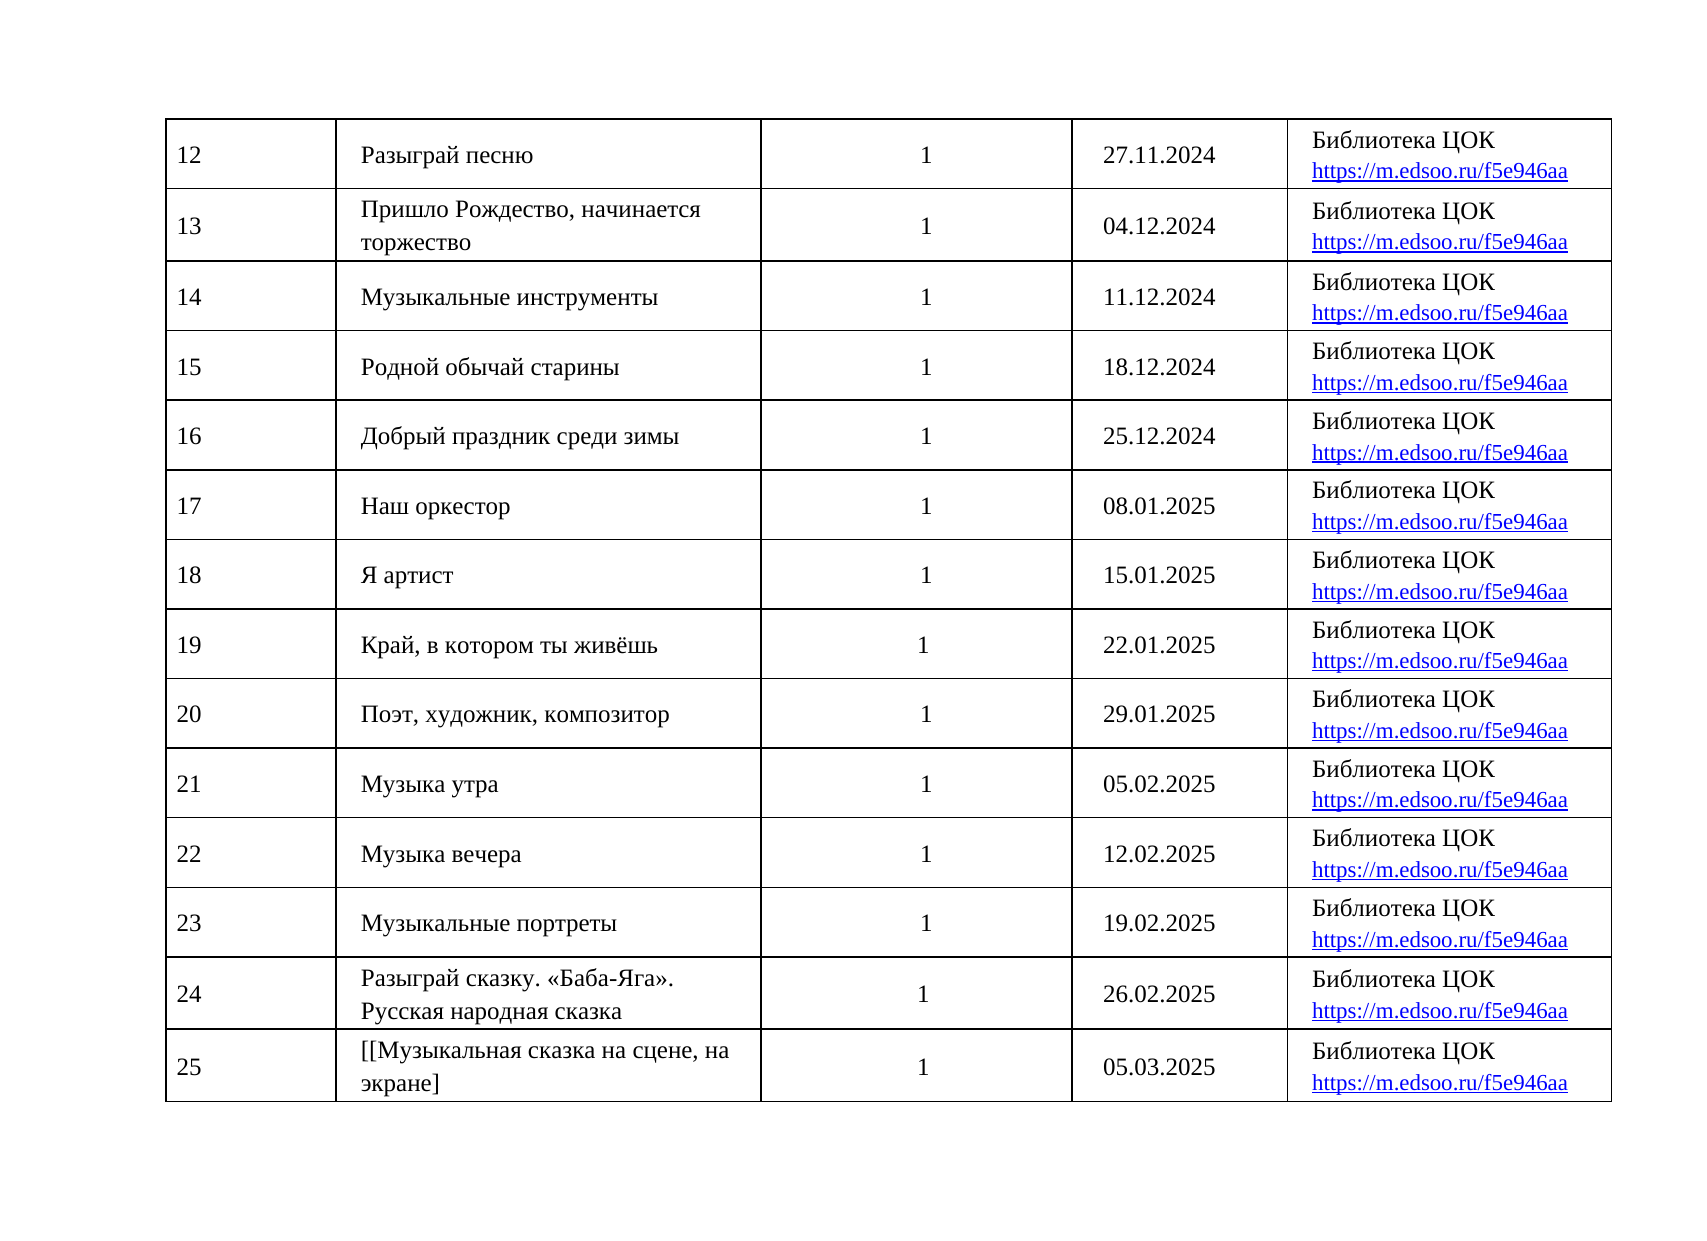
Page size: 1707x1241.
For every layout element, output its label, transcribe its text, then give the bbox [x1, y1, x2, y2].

table_cell Библиотека ЦОК https://m.edsoo.ru/f5e946aa [1288, 679, 1611, 747]
table_cell 14 [167, 262, 335, 330]
table_cell Библиотека ЦОК https://m.edsoo.ru/f5e946aa [1288, 540, 1611, 608]
table_cell 20 [167, 679, 335, 747]
table_cell 1 [762, 749, 1071, 817]
table_cell 1 [762, 262, 1071, 330]
table_cell 18.12.2024 [1073, 331, 1287, 399]
table_cell 12.02.2025 [1073, 818, 1287, 886]
table_cell Родной обычай старины [337, 331, 760, 399]
table_cell Добрый праздник среди зимы [337, 401, 760, 469]
table_cell 1 [762, 610, 1071, 678]
table_cell 27.11.2024 [1073, 120, 1287, 188]
table_cell 22 [167, 818, 335, 886]
table_cell 1 [762, 888, 1071, 956]
table_cell Библиотека ЦОК https://m.edsoo.ru/f5e946aa [1288, 888, 1611, 956]
table_cell Библиотека ЦОК https://m.edsoo.ru/f5e946aa [1288, 818, 1611, 886]
table_cell 23 [167, 888, 335, 956]
table_cell 29.01.2025 [1073, 679, 1287, 747]
table_cell 22.01.2025 [1073, 610, 1287, 678]
table_cell Музыка вечера [337, 818, 760, 886]
table_cell 19.02.2025 [1073, 888, 1287, 956]
table_cell 15 [167, 331, 335, 399]
table_cell Я артист [337, 540, 760, 608]
table_cell Библиотека ЦОК https://m.edsoo.ru/f5e946aa [1288, 401, 1611, 469]
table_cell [1288, 120, 1611, 188]
table_cell 13 [167, 189, 335, 260]
table_cell 25.12.2024 [1073, 401, 1287, 469]
table_cell 05.03.2025 [1073, 1030, 1287, 1101]
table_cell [1288, 958, 1611, 1028]
table_cell 1 [762, 189, 1071, 260]
table_cell 1 [762, 120, 1071, 188]
table_cell 1 [762, 540, 1071, 608]
table_cell 19 [167, 610, 335, 678]
table_cell 1 [762, 958, 1071, 1028]
table_cell 26.02.2025 [1073, 958, 1287, 1028]
table_cell Пришло Рождество, начинается торжество [337, 189, 760, 260]
table_cell 24 [167, 958, 335, 1028]
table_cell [1288, 189, 1611, 260]
table_cell Библиотека ЦОК https://m.edsoo.ru/f5e946aa [1288, 262, 1611, 330]
table_cell 1 [762, 818, 1071, 886]
table_cell Разыграй сказку. «Баба-Яга». Русская народная сказка [337, 958, 760, 1028]
table_cell 1 [762, 679, 1071, 747]
table_cell [[Музыкальная сказка на сцене, на экране] [337, 1030, 760, 1101]
table_cell 21 [167, 749, 335, 817]
table_cell 16 [167, 401, 335, 469]
table_cell Музыкальные портреты [337, 888, 760, 956]
table_cell Поэт, художник, композитор [337, 679, 760, 747]
table_cell Музыка утра [337, 749, 760, 817]
table_cell 25 [167, 1030, 335, 1101]
table_cell 1 [762, 1030, 1071, 1101]
table_cell 1 [762, 471, 1071, 538]
table_cell Библиотека ЦОК https://m.edsoo.ru/f5e946aa [1288, 331, 1611, 399]
table_cell Библиотека ЦОК https://m.edsoo.ru/f5e946aa [1288, 471, 1611, 538]
table_cell 15.01.2025 [1073, 540, 1287, 608]
table_cell Музыкальные инструменты [337, 262, 760, 330]
table_cell 04.12.2024 [1073, 189, 1287, 260]
table_cell 17 [167, 471, 335, 538]
table_cell Библиотека ЦОК https://m.edsoo.ru/f5e946aa [1288, 749, 1611, 817]
table_cell 1 [762, 331, 1071, 399]
table_cell 18 [167, 540, 335, 608]
table_cell 12 [167, 120, 335, 188]
table_cell 08.01.2025 [1073, 471, 1287, 538]
table_cell Наш оркестор [337, 471, 760, 538]
table_cell Библиотека ЦОК https://m.edsoo.ru/f5e946aa [1288, 610, 1611, 678]
table_cell Разыграй песню [337, 120, 760, 188]
table_cell Край, в котором ты живёшь [337, 610, 760, 678]
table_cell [1288, 1030, 1611, 1101]
table_cell 1 [762, 401, 1071, 469]
table_cell 05.02.2025 [1073, 749, 1287, 817]
table_cell 11.12.2024 [1073, 262, 1287, 330]
